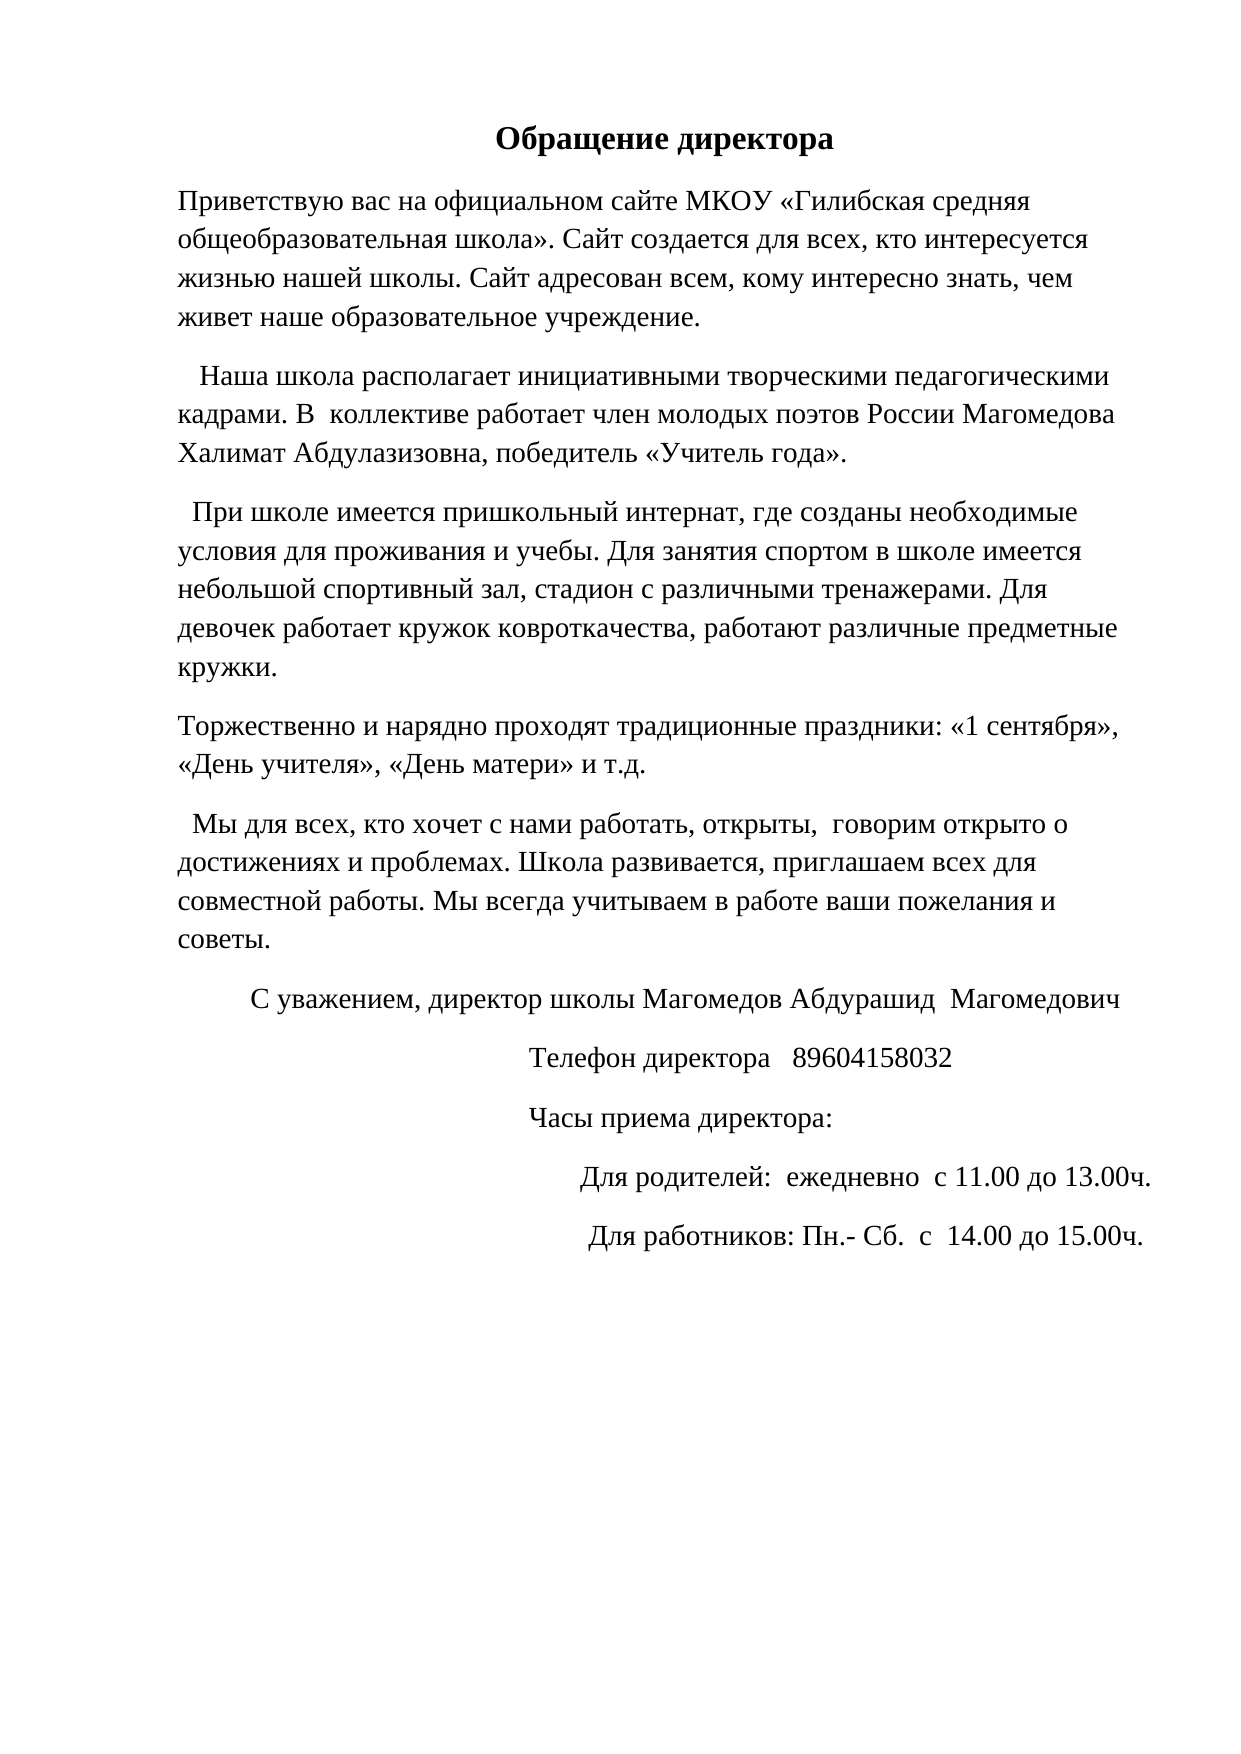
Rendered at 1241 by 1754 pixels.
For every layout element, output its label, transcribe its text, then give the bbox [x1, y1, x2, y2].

text Приветствую вас на официальном сайте МКОУ «Гилибская средняя общеобразовательная школа». Сайт создается для всех, кто интересуется жизнью нашей школы. Сайт адресован всем, кому интересно знать, чем живет наше образовательное учреждение. [177, 183, 1152, 332]
text С уважением, директор школы Магомедов Абдурашид Магомедович [177, 981, 1152, 1014]
text Для родителей: ежедневно с 11.00 до 13.00ч. [177, 1159, 1152, 1193]
text При школе имеется пришкольный интернат, где созданы необходимые условия для проживания и учебы. Для занятия спортом в школе имеется небольшой спортивный зал, стадион с различными тренажерами. Для девочек работает кружок ковроткачества, работают различные предметные кружки. [177, 494, 1152, 682]
text Обращение директора [177, 118, 1152, 156]
text Телефон директора 89604158032 [177, 1040, 1152, 1074]
text Часы приема директора: [177, 1100, 1152, 1133]
text Наша школа располагает инициативными творческими педагогическими кадрами. В коллективе работает член молодых поэтов России Магомедова Халимат Абдулазизовна, победитель «Учитель года». [177, 358, 1152, 469]
text Торжественно и нарядно проходят традиционные праздники: «1 сентября», «День учителя», «День матери» и т.д. [177, 708, 1152, 780]
text Для работников: Пн.- Сб. с 14.00 до 15.00ч. [177, 1218, 1152, 1252]
text Мы для всех, кто хочет с нами работать, открыты, говорим открыто о достижениях и проблемах. Школа развивается, приглашаем всех для совместной работы. Мы всегда учитываем в работе ваши пожелания и советы. [177, 806, 1152, 955]
